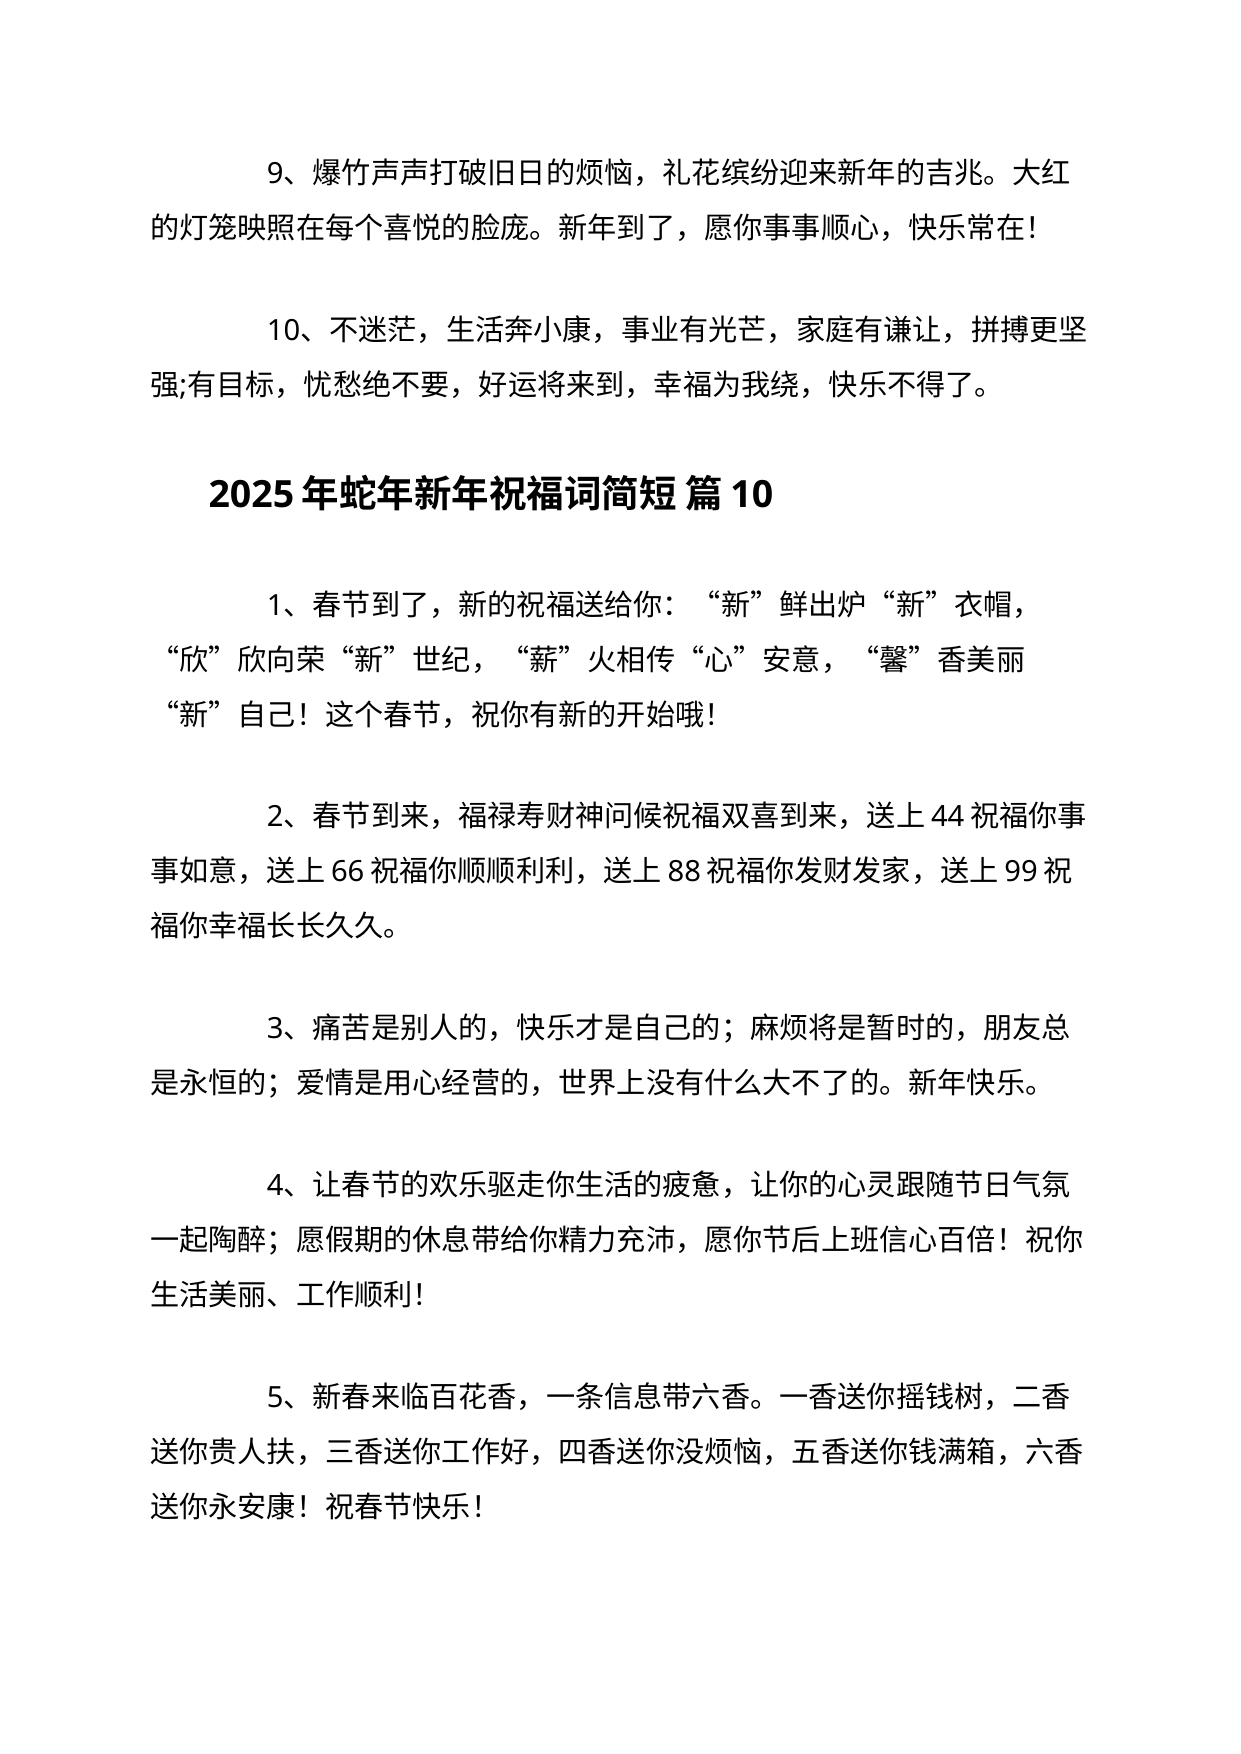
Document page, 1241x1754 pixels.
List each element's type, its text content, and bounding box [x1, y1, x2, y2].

text 1、春节到了，新的祝福送给你：“新”鲜出炉“新”衣帽，“欣”欣向荣“新”世纪，“薪”火相传“心”安意，“馨”香美丽“新”自己！这个春节，祝你有新的开始哦！ [150, 581, 1090, 733]
text 2025年蛇年新年祝福词简短 篇10 [150, 464, 1090, 518]
text 3、痛苦是别人的，快乐才是自己的；麻烦将是暂时的，朋友总是永恒的；爱情是用心经营的，世界上没有什么大不了的。新年快乐。 [150, 1005, 1090, 1102]
text 2、春节到来，福禄寿财神问候祝福双喜到来，送上44祝福你事事如意，送上66祝福你顺顺利利，送上88祝福你发财发家，送上99祝福你幸福长长久久。 [150, 793, 1090, 945]
text 10、不迷茫，生活奔小康，事业有光芒，家庭有谦让，拼搏更坚强;有目标，忧愁绝不要，好运将来到，幸福为我绕，快乐不得了。 [150, 307, 1090, 404]
text 5、新春来临百花香，一条信息带六香。一香送你摇钱树，二香送你贵人扶，三香送你工作好，四香送你没烦恼，五香送你钱满箱，六香送你永安康！祝春节快乐！ [150, 1373, 1090, 1525]
text 4、让春节的欢乐驱走你生活的疲惫，让你的心灵跟随节日气氛一起陶醉；愿假期的休息带给你精力充沛，愿你节后上班信心百倍！祝你生活美丽、工作顺利！ [150, 1162, 1090, 1314]
text 9、爆竹声声打破旧日的烦恼，礼花缤纷迎来新年的吉兆。大红的灯笼映照在每个喜悦的脸庞。新年到了，愿你事事顺心，快乐常在！ [150, 150, 1090, 247]
